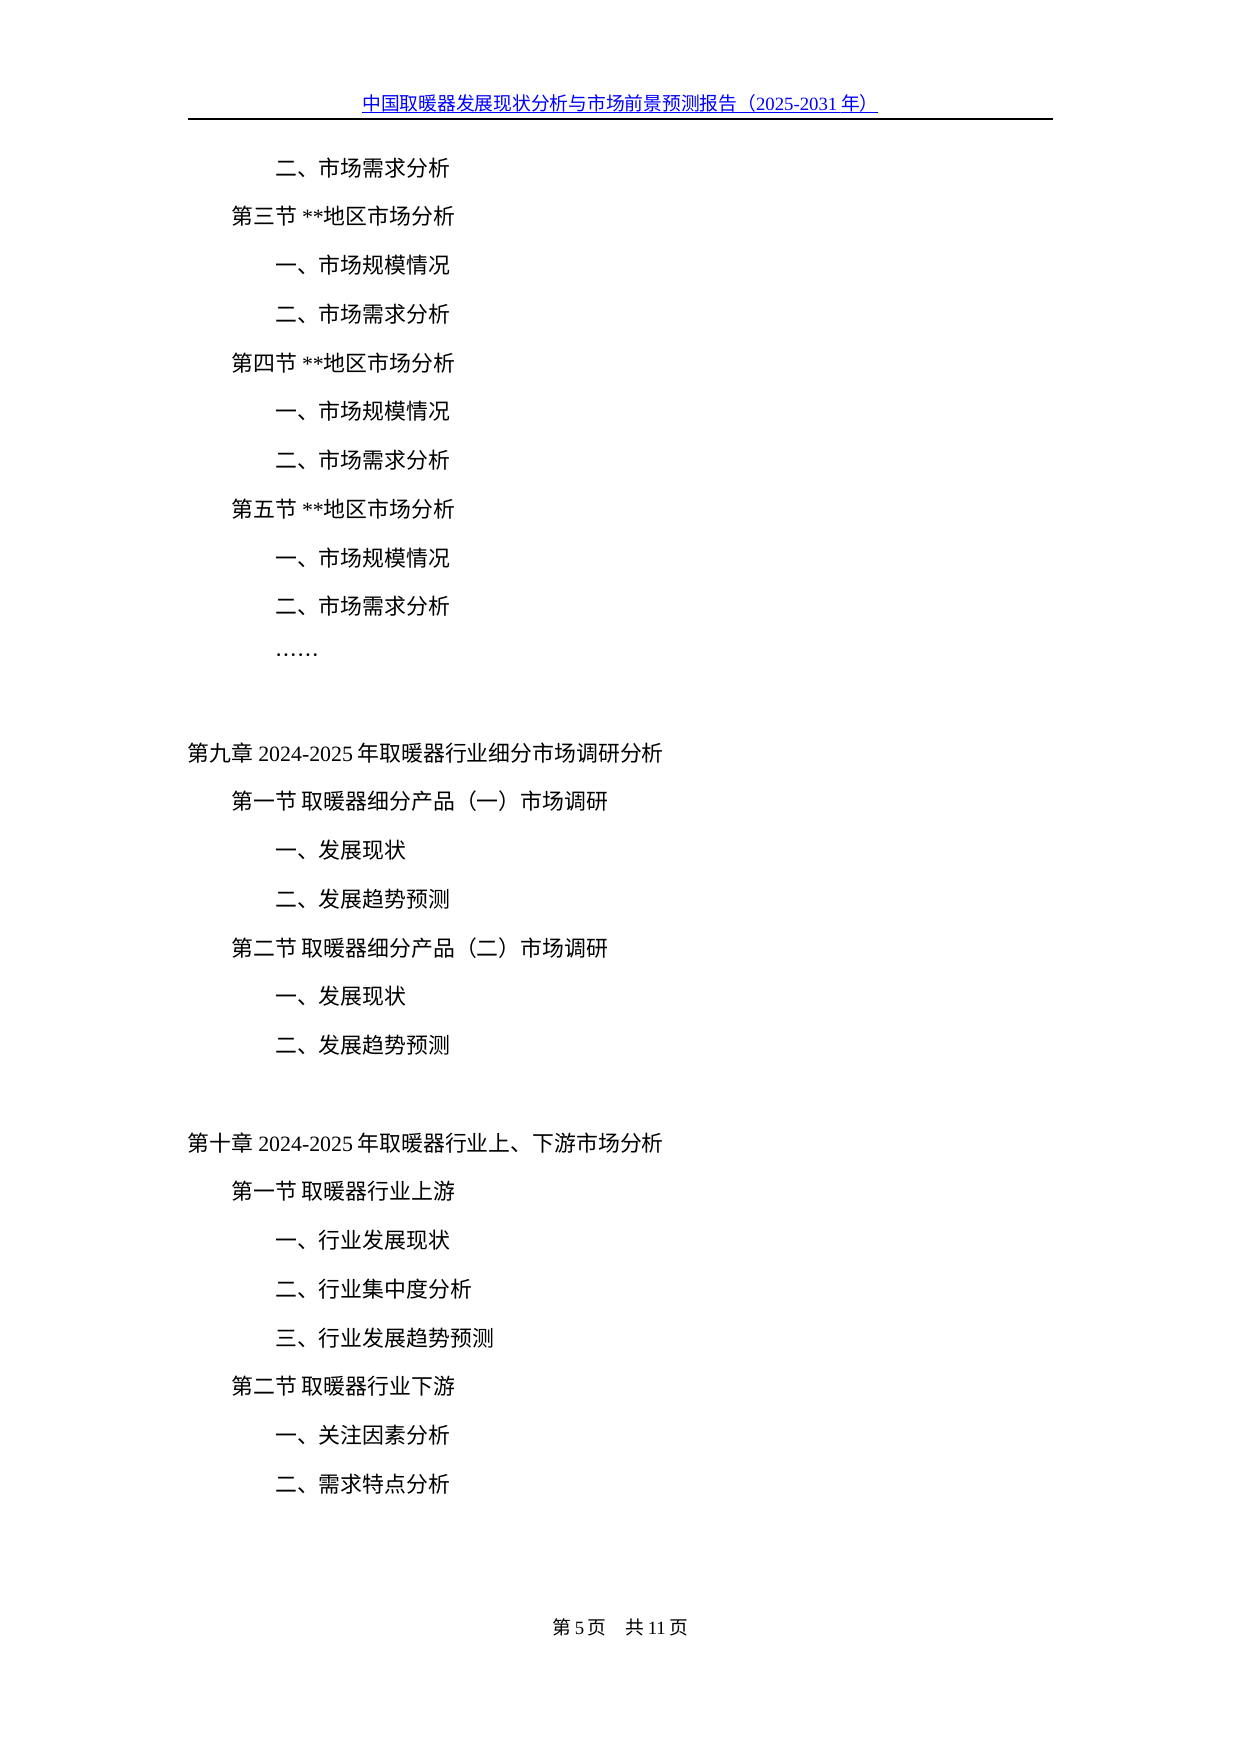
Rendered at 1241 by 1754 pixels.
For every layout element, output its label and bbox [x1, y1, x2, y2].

text [187, 150, 1053, 1499]
